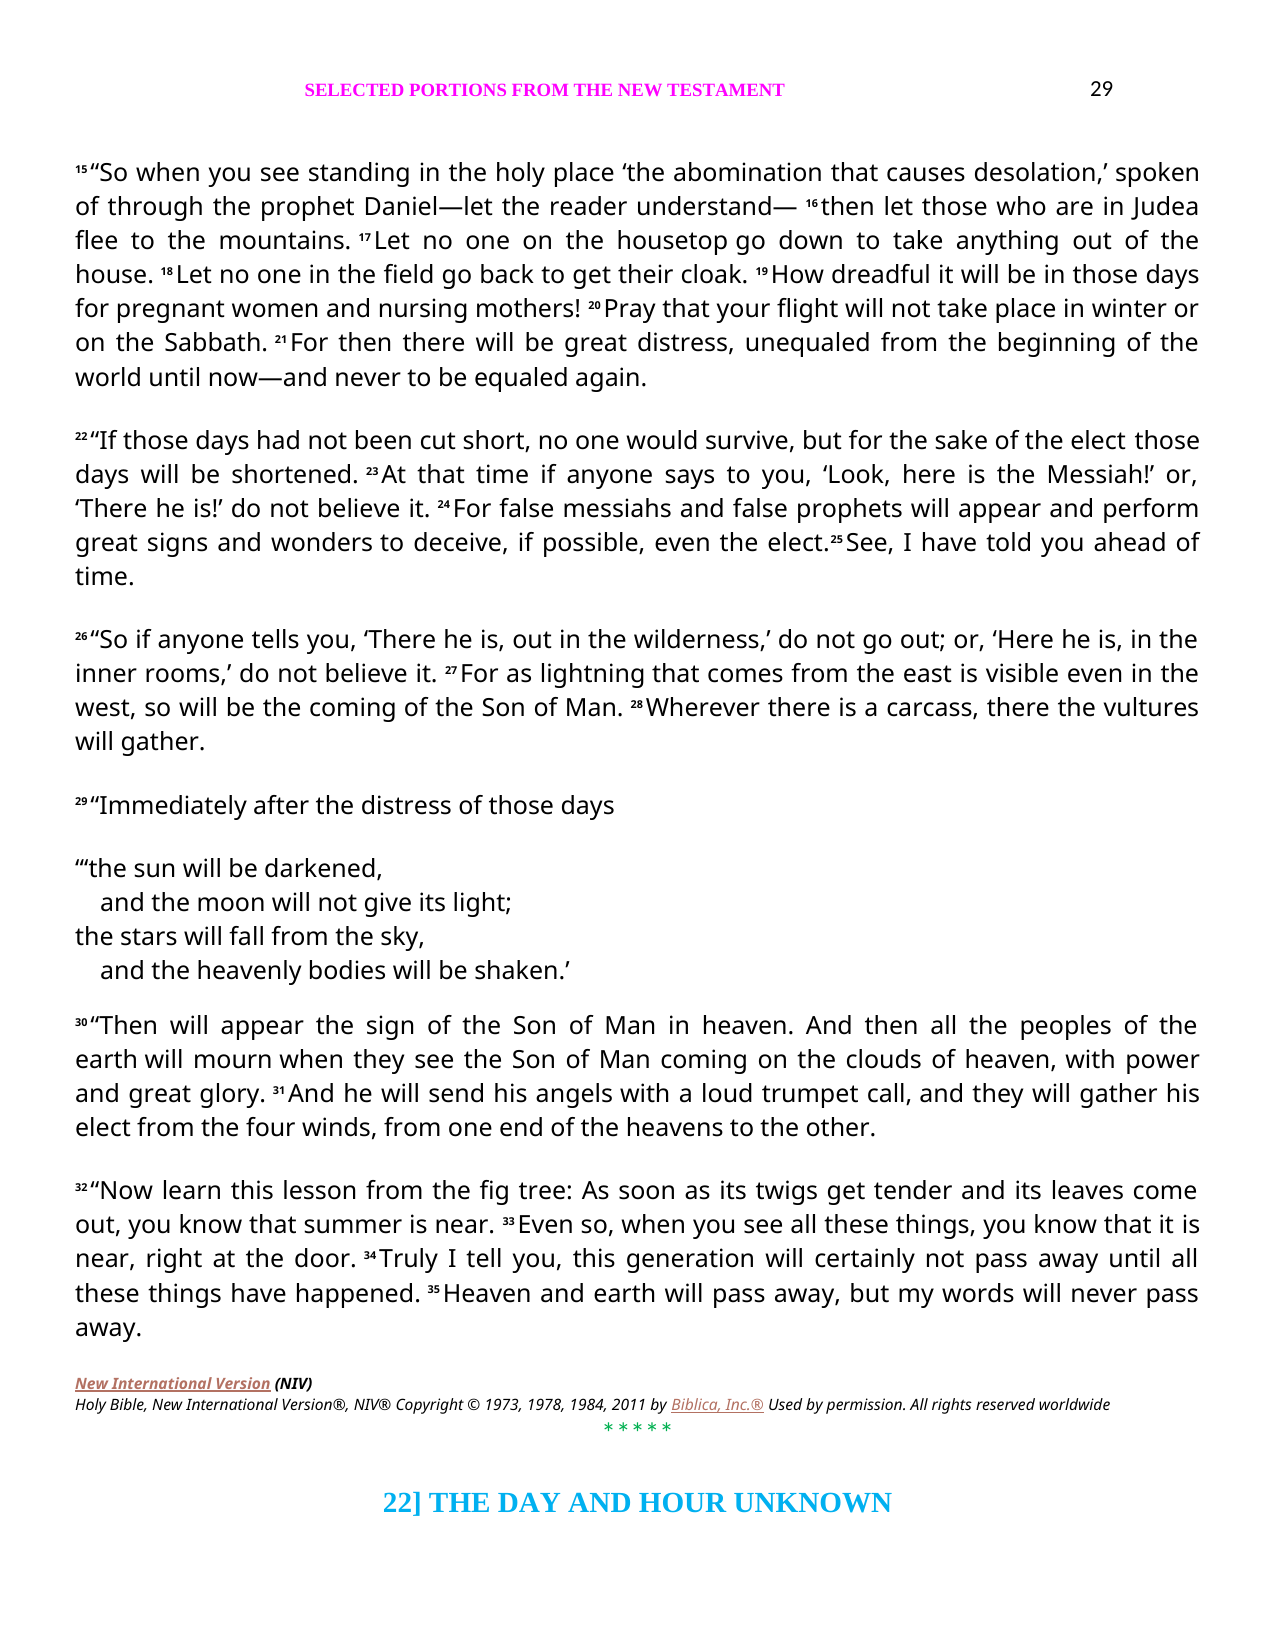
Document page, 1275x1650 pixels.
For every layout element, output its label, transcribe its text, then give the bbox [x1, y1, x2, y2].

text 22 “If those days had not been cut short, no one would survive, but for the sake of the elect those days will be shortened. 23 At that time if anyone says to you, ‘Look, here is the Messiah!’ or, ‘There he is!’ do not believe it. 24 For false messiahs and false prophets will appear and perform great signs and wonders to deceive, if possible, even the elect.25 See, I have told you ahead of time. [75, 422, 1200, 593]
text 32 “Now learn this lesson from the fig tree: As soon as its twigs get tender and its leaves come out, you know that summer is near. 33 Even so, when you see all these things, you know that it is near, right at the door. 34 Truly I tell you, this generation will certainly not pass away until all these things have happened. 35 Heaven and earth will pass away, but my words will never pass away. [75, 1173, 1200, 1343]
text 29 “Immediately after the distress of those days [75, 787, 1200, 821]
text 30 “Then will appear the sign of the Son of Man in heaven. And then all the peoples of the earth will mourn when they see the Son of Man coming on the clouds of heaven, with power and great glory. 31 And he will send his angels with a loud trumpet call, and they will gather his elect from the four winds, from one end of the heavens to the other. [75, 1008, 1200, 1144]
text ***** [75, 1415, 1200, 1451]
text 26 “So if anyone tells you, ‘There he is, out in the wilderness,’ do not go out; or, ‘Here he is, in the inner rooms,’ do not believe it. 27 For as lightning that comes from the east is visible even in the west, so will be the coming of the Son of Man. 28 Wherever there is a carcass, there the vultures will gather. [75, 622, 1200, 758]
text 22] THE DAY AND HOUR UNKNOWN [75, 1485, 1200, 1519]
text New International Version (NIV) [75, 1372, 1200, 1394]
text “‘the sun will be darkened, and the moon will not give its light; the stars will fall from the sky, and the heavenly bodies will be shaken.’ [75, 851, 1200, 987]
text 15 “So when you see standing in the holy place ‘the abomination that causes desolation,’ spoken of through the prophet Daniel—let the reader understand— 16 then let those who are in Judea flee to the mountains. 17 Let no one on the housetop go down to take anything out of the house. 18 Let no one in the field go back to get their cloak. 19 How dreadful it will be in those days for pregnant women and nursing mothers! 20 Pray that your flight will not take place in winter or on the Sabbath. 21 For then there will be great distress, unequaled from the beginning of the world until now—and never to be equaled again. [75, 155, 1200, 393]
text Holy Bible, New International Version®, NIV® Copyright © 1973, 1978, 1984, 2011 by Biblica, Inc.® Used by permission. All rights reserved worldwide [75, 1394, 1200, 1415]
